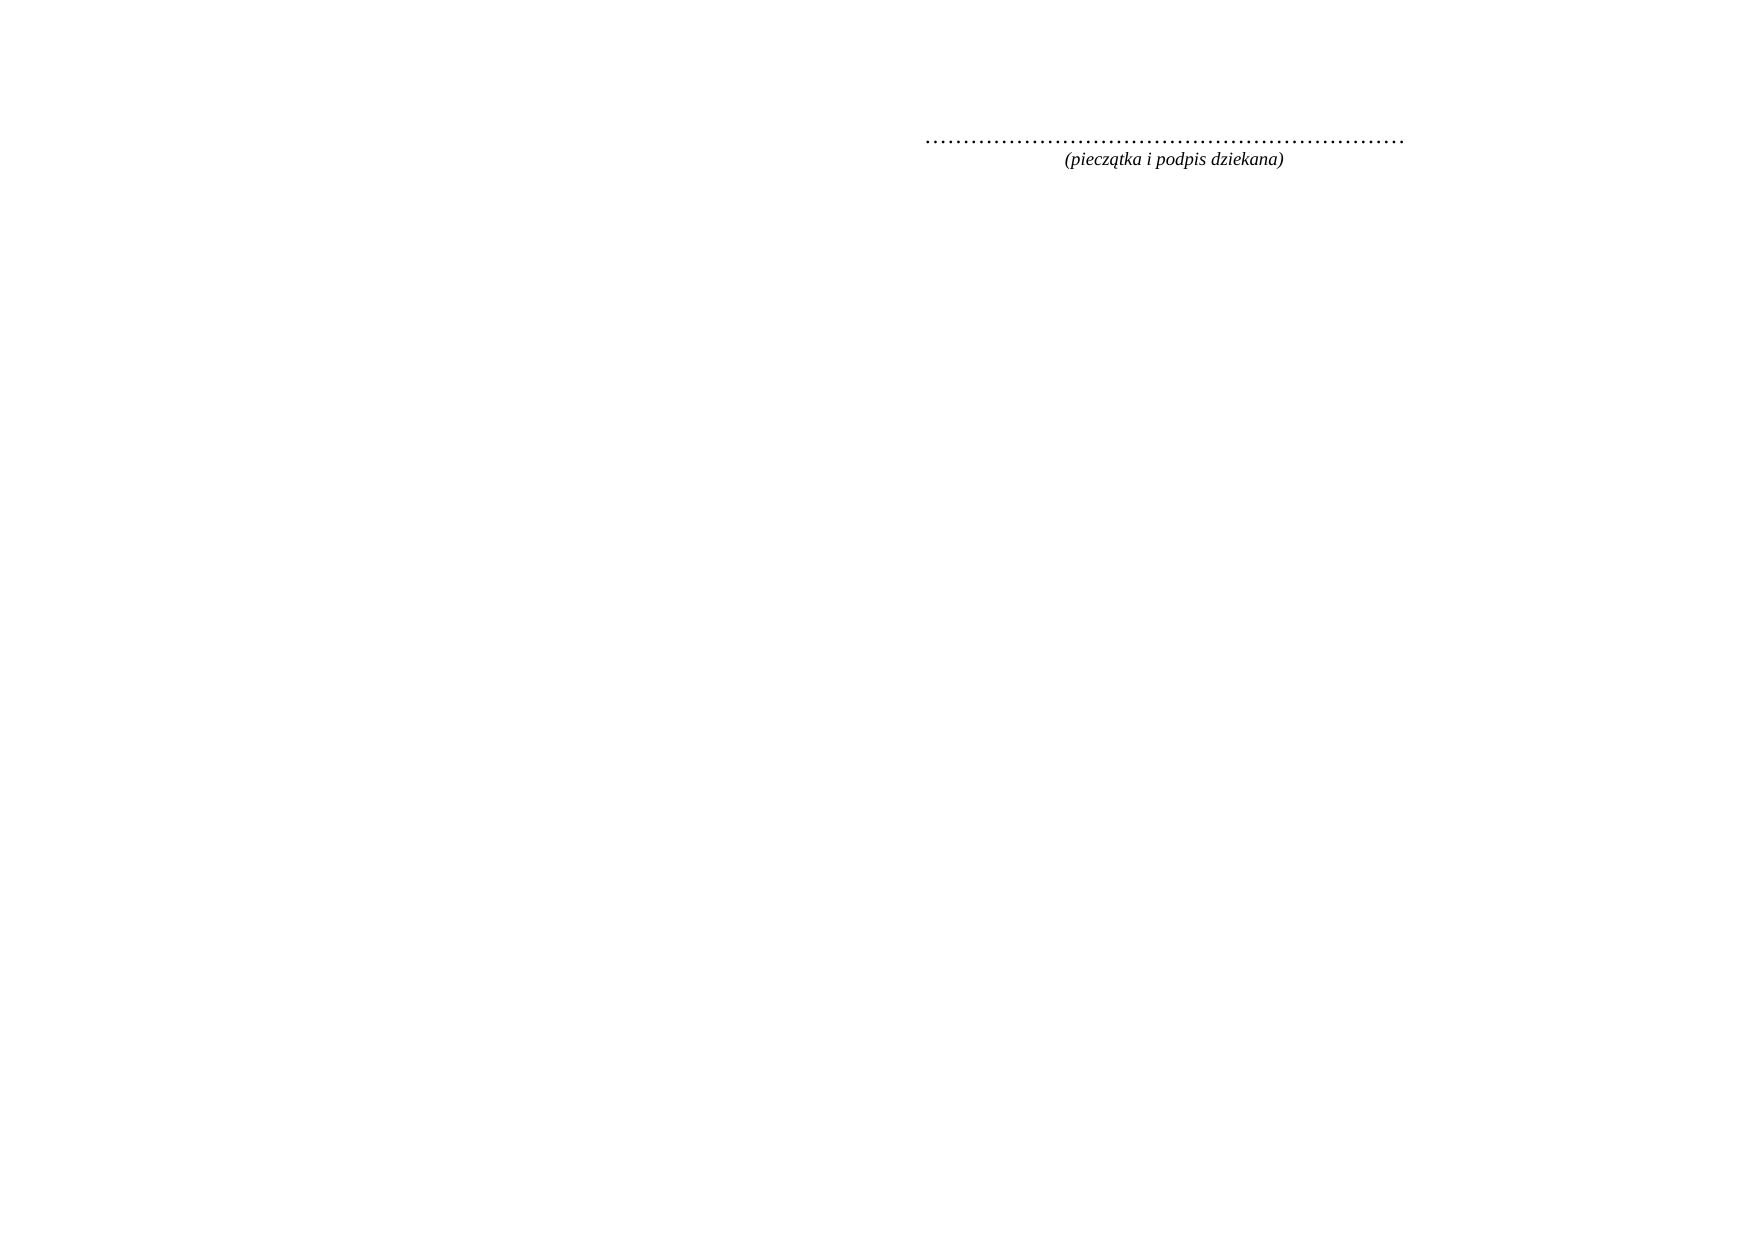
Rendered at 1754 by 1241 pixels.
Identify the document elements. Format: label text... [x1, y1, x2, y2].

text (pieczątka i podpis dziekana) [75, 148, 1679, 170]
text ……………………………………………………… [444, 122, 1679, 148]
